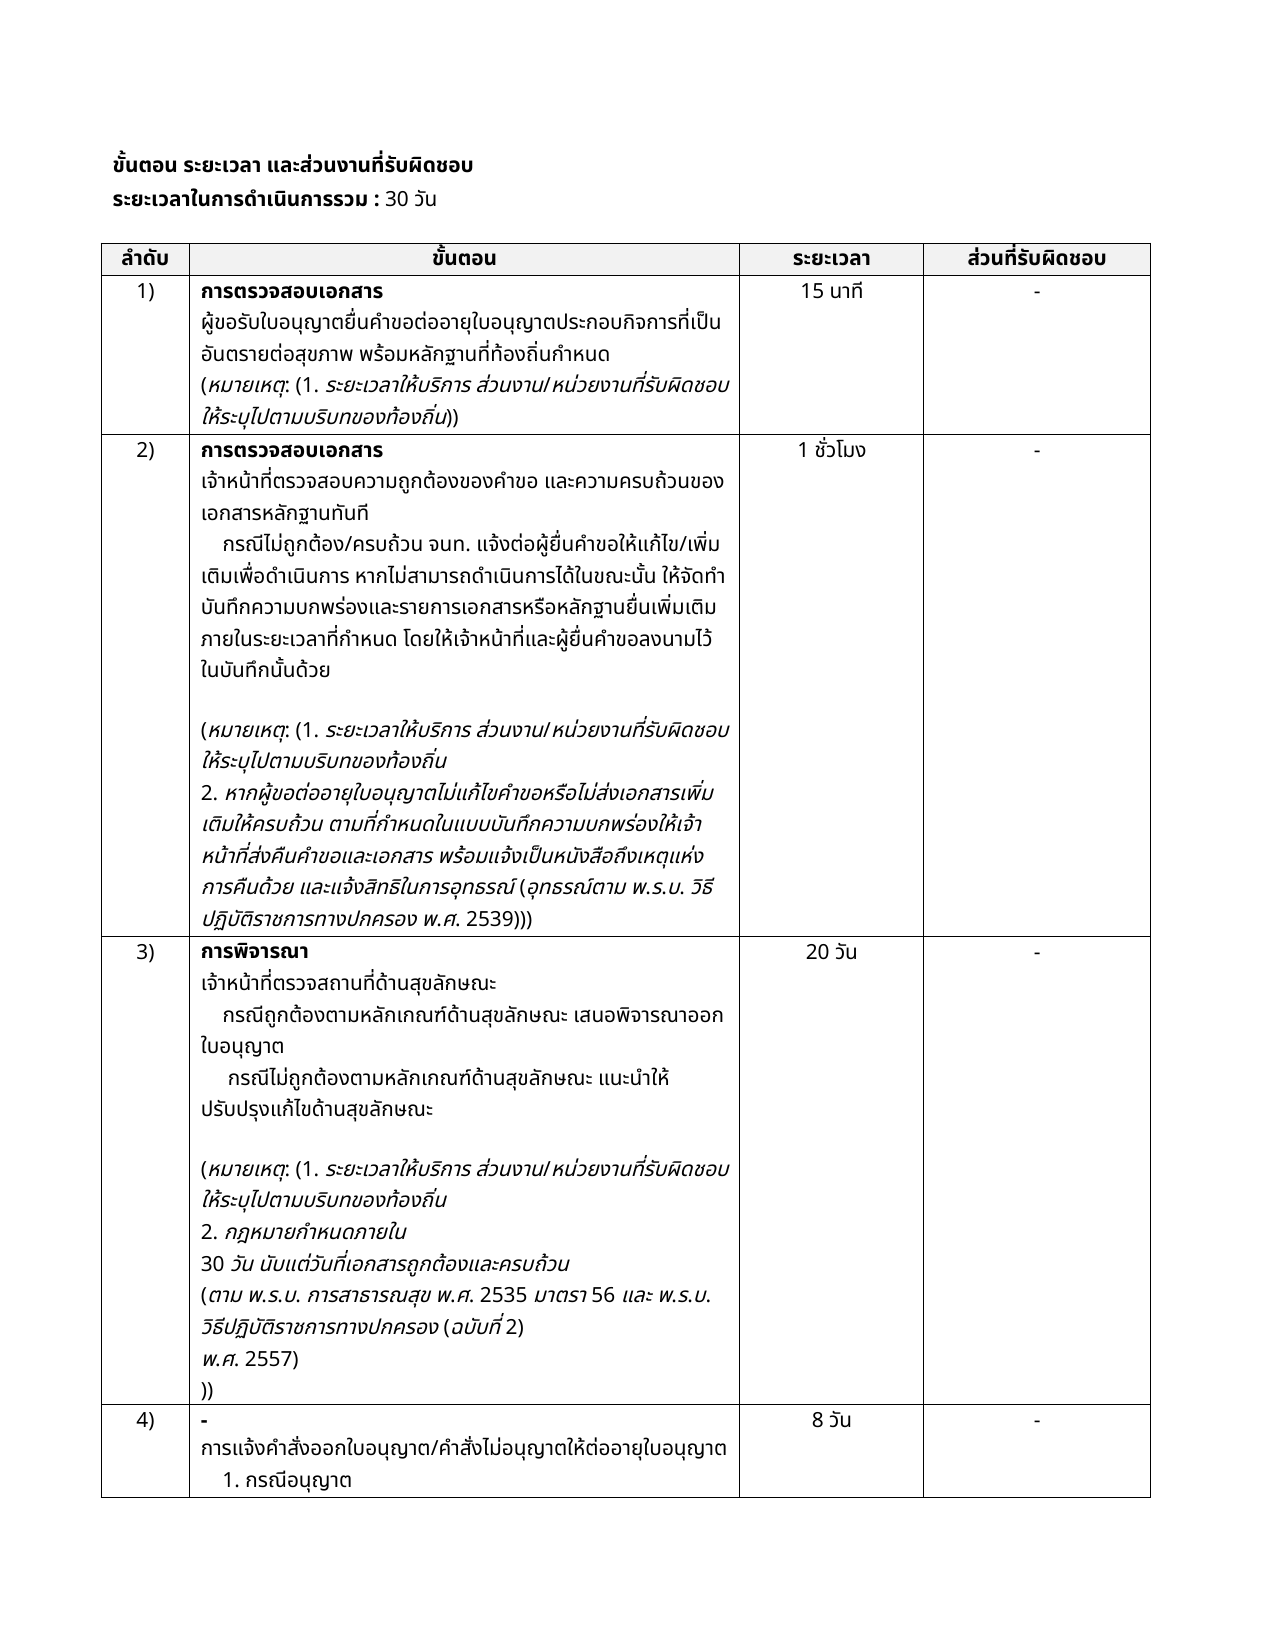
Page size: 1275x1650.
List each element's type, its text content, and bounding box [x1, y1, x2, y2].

table_cell 2) [102, 435, 189, 936]
table_header ลำดับ [102, 244, 189, 275]
text ขั้นตอน ระยะเวลา และส่วนงานที่รับผิดชอบ [112, 150, 1162, 181]
table_cell 20 วัน [740, 937, 923, 1404]
table_cell - [924, 435, 1150, 936]
table_header ระยะเวลา [740, 244, 923, 275]
table_cell 8 วัน [740, 1405, 923, 1497]
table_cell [190, 1405, 739, 1497]
table_cell - [924, 937, 1150, 1404]
table_cell การพิจารณา เจ้าหน้าที่ตรวจสถานที่ด้านสุขลักษณะ กรณีถูกต้องตามหลักเกณฑ์ด้านสุขลักษณะ เสนอพิจารณาออกใบอนุญาต กรณีไม่ถูกต้องตามหลักเกณฑ์ด้านสุขลักษณะ แนะนำให้ปรับปรุงแก้ไขด้านสุขลักษณะ (หมายเหตุ: (1. ระยะเวลาให้บริการ ส่วนงาน/หน่วยงานที่รับผิดชอบ ให้ระบุไปตามบริบทของท้องถิ่น 2. กฎหมายกำหนดภายใน 30 วัน นับแต่วันที่เอกสารถูกต้องและครบถ้วน (ตาม พ.ร.บ. การสาธารณสุข พ.ศ. 2535 มาตรา 56 และ พ.ร.บ. วิธีปฏิบัติราชการทางปกครอง (ฉบับที่ 2) พ.ศ. 2557) )) [190, 937, 739, 1404]
table_cell - [924, 276, 1150, 434]
table_cell 4) [102, 1405, 189, 1497]
table_cell 3) [102, 937, 189, 1404]
table_cell 1) [102, 276, 189, 434]
table_cell - [924, 1405, 1150, 1497]
table_cell 15 นาที [740, 276, 923, 434]
table_header ส่วนที่รับผิดชอบ [924, 244, 1150, 275]
table_cell 1 ชั่วโมง [740, 435, 923, 936]
table_cell การตรวจสอบเอกสาร เจ้าหน้าที่ตรวจสอบความถูกต้องของคำขอ และความครบถ้วนของเอกสารหลักฐานทันที กรณีไม่ถูกต้อง/ครบถ้วน จนท. แจ้งต่อผู้ยื่นคำขอให้แก้ไข/เพิ่มเติมเพื่อดำเนินการ หากไม่สามารถดำเนินการได้ในขณะนั้น ให้จัดทำบันทึกความบกพร่องและรายการเอกสารหรือหลักฐานยื่นเพิ่มเติมภายในระยะเวลาที่กำหนด โดยให้เจ้าหน้าที่และผู้ยื่นคำขอลงนามไว้ในบันทึกนั้นด้วย (หมายเหตุ: (1. ระยะเวลาให้บริการ ส่วนงาน/หน่วยงานที่รับผิดชอบ ให้ระบุไปตามบริบทของท้องถิ่น 2. หากผู้ขอต่ออายุใบอนุญาตไม่แก้ไขคำขอหรือไม่ส่งเอกสารเพิ่มเติมให้ครบถ้วน ตามที่กำหนดในแบบบันทึกความบกพร่องให้เจ้าหน้าที่ส่งคืนคำขอและเอกสาร พร้อมแจ้งเป็นหนังสือถึงเหตุแห่งการคืนด้วย และแจ้งสิทธิในการอุทธรณ์ (อุทธรณ์ตาม พ.ร.บ. วิธีปฏิบัติราชการทางปกครอง พ.ศ. 2539))) [190, 435, 739, 936]
table_header ขั้นตอน [190, 244, 739, 275]
text ระยะเวลาในการดำเนินการรวม : 30 วัน [112, 184, 1162, 216]
table_cell การตรวจสอบเอกสาร ผู้ขอรับใบอนุญาตยื่นคำขอต่ออายุใบอนุญาตประกอบกิจการที่เป็นอันตรายต่อสุขภาพ พร้อมหลักฐานที่ท้องถิ่นกำหนด (หมายเหตุ: (1. ระยะเวลาให้บริการ ส่วนงาน/หน่วยงานที่รับผิดชอบ ให้ระบุไปตามบริบทของท้องถิ่น)) [190, 276, 739, 434]
